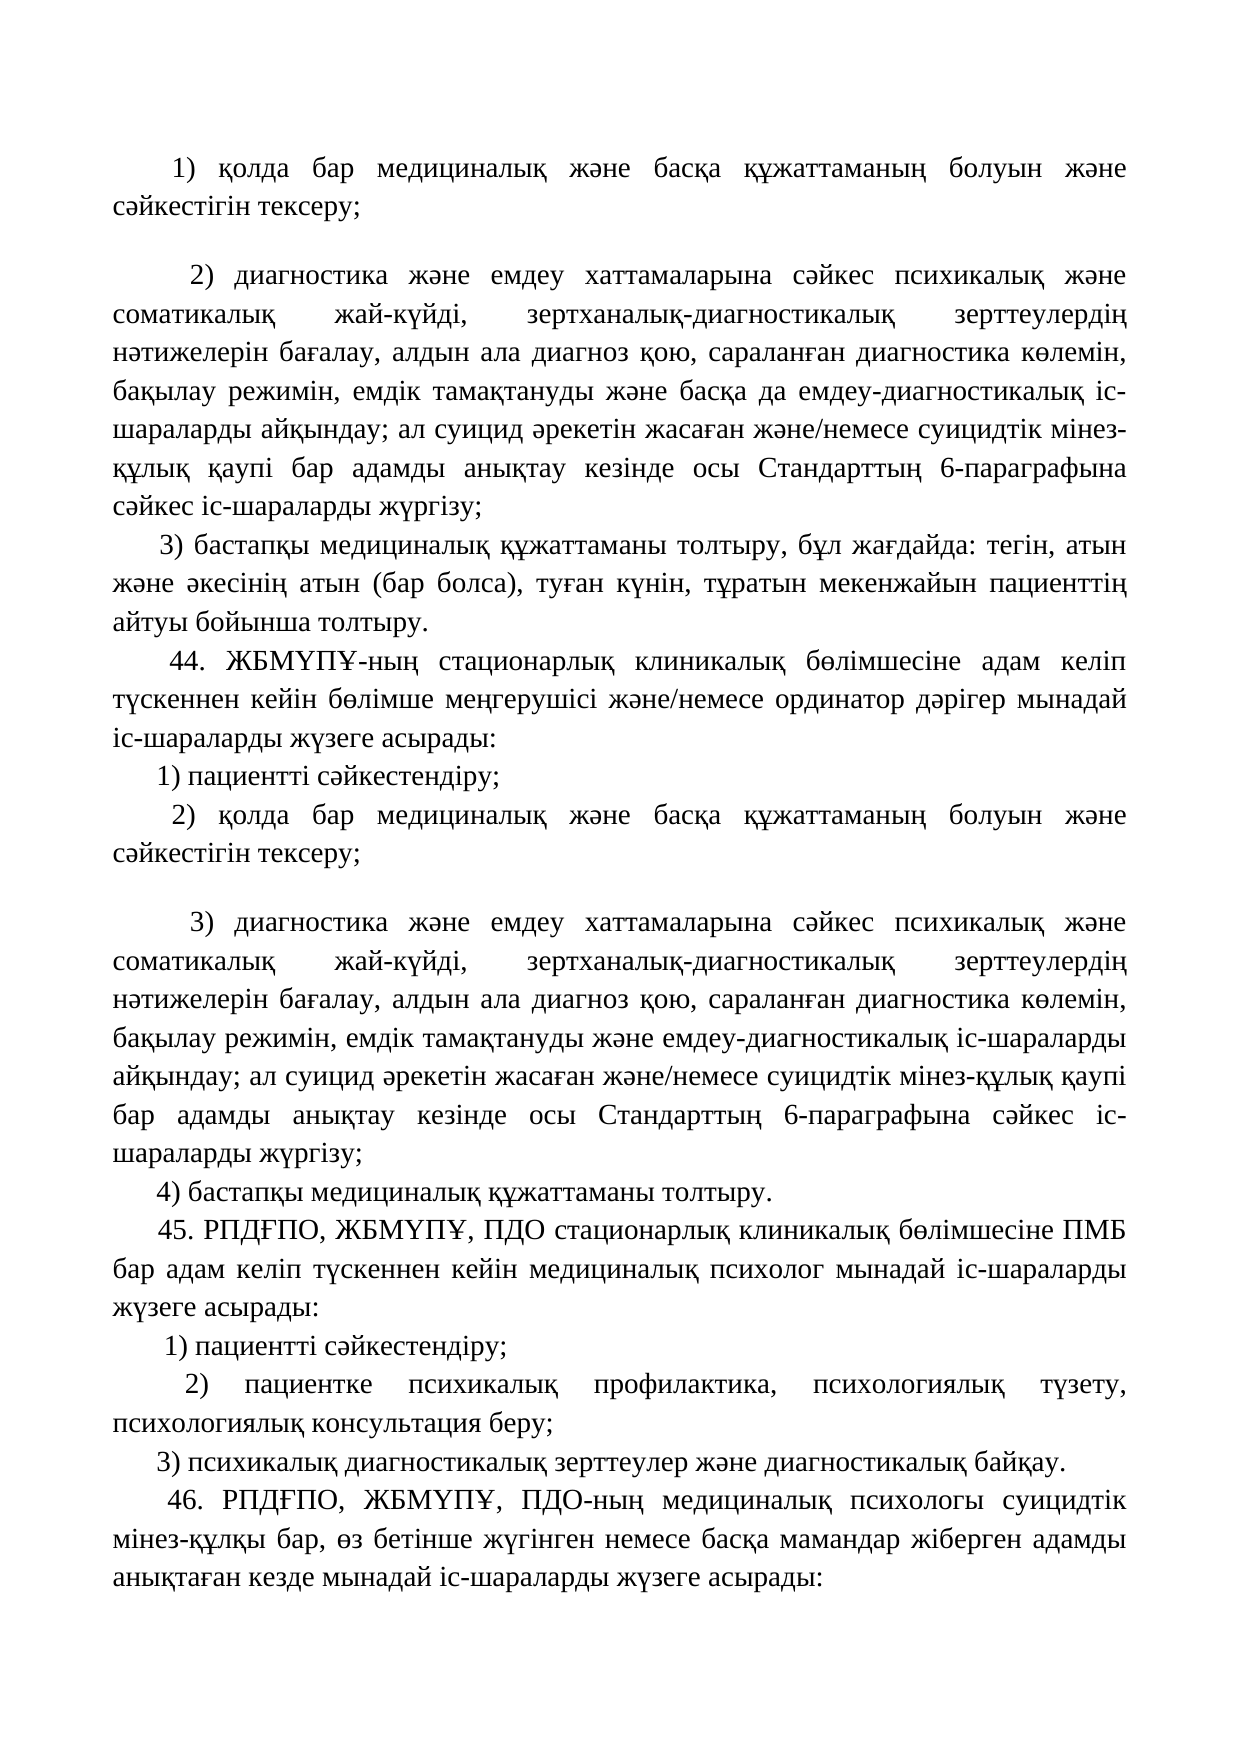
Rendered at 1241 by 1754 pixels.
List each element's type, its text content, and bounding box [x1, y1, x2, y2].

text 2) пациентке психикалық профилактика, психологиялық түзету, психологиялық консультация беру; [112, 1367, 1128, 1439]
text 1) пациентті сәйкестендіру; [112, 758, 1128, 792]
text 3) бастапқы медициналық құжаттаманы толтыру, бұл жағдайда: тегін, атын және әкесінің атын (бар болса), туған күнін, тұратын мекенжайын пациенттің айтуы бойынша толтыру. [112, 527, 1128, 638]
text 2) қолда бар медициналық және басқа құжаттаманың болуын және сәйкестігін тексеру; [112, 797, 1128, 869]
text 4) бастапқы медициналық құжаттаманы толтыру. [112, 1174, 1128, 1207]
text 45. РПДҒПО, ЖБМҮПҰ, ПДО стационарлық клиникалық бөлімшесіне ПМБ бар адам келіп түскеннен кейін медициналық психолог мынадай іс-шараларды жүзеге асырады: [112, 1212, 1128, 1323]
text 1) қолда бар медициналық және басқа құжаттаманың болуын және сәйкестігін тексеру; [112, 150, 1128, 222]
text 2) диагностика және емдеу хаттамаларына сәйкес психикалық және соматикалық жай-күйді, зертханалық-диагностикалық зерттеулердің нәтижелерін бағалау, алдын ала диагноз қою, сараланған диагностика көлемін, бақылау режимін, емдік тамақтануды және басқа да емдеу-диагностикалық іс-шараларды айқындау; ал суицид әрекетін жасаған және/немесе суицидтік мінез-құлық қаупі бар адамды анықтау кезінде осы Стандарттың 6-параграфына сәйкес іс-шараларды жүргізу; [112, 257, 1128, 522]
text 44. ЖБМҮПҰ-ның стационарлық клиникалық бөлімшесіне адам келіп түскеннен кейін бөлімше меңгерушісі және/немесе ординатор дәрігер мынадай іс-шараларды жүзеге асырады: [112, 643, 1128, 753]
text 46. РПДҒПО, ЖБМҮПҰ, ПДО-ның медициналық психологы суицидтік мінез-құлқы бар, өз бетінше жүгінген немесе басқа мамандар жіберген адамды анықтаған кезде мынадай іс-шараларды жүзеге асырады: [112, 1482, 1128, 1593]
text 3) диагностика және емдеу хаттамаларына сәйкес психикалық және соматикалық жай-күйді, зертханалық-диагностикалық зерттеулердің нәтижелерін бағалау, алдын ала диагноз қою, сараланған диагностика көлемін, бақылау режимін, емдік тамақтануды және емдеу-диагностикалық іс-шараларды айқындау; ал суицид әрекетін жасаған және/немесе суицидтік мінез-құлық қаупі бар адамды анықтау кезінде осы Стандарттың 6-параграфына сәйкес іс-шараларды жүргізу; [112, 904, 1128, 1169]
text 1) пациентті сәйкестендіру; [112, 1328, 1128, 1362]
text 3) психикалық диагностикалық зерттеулер және диагностикалық байқау. [112, 1444, 1128, 1477]
